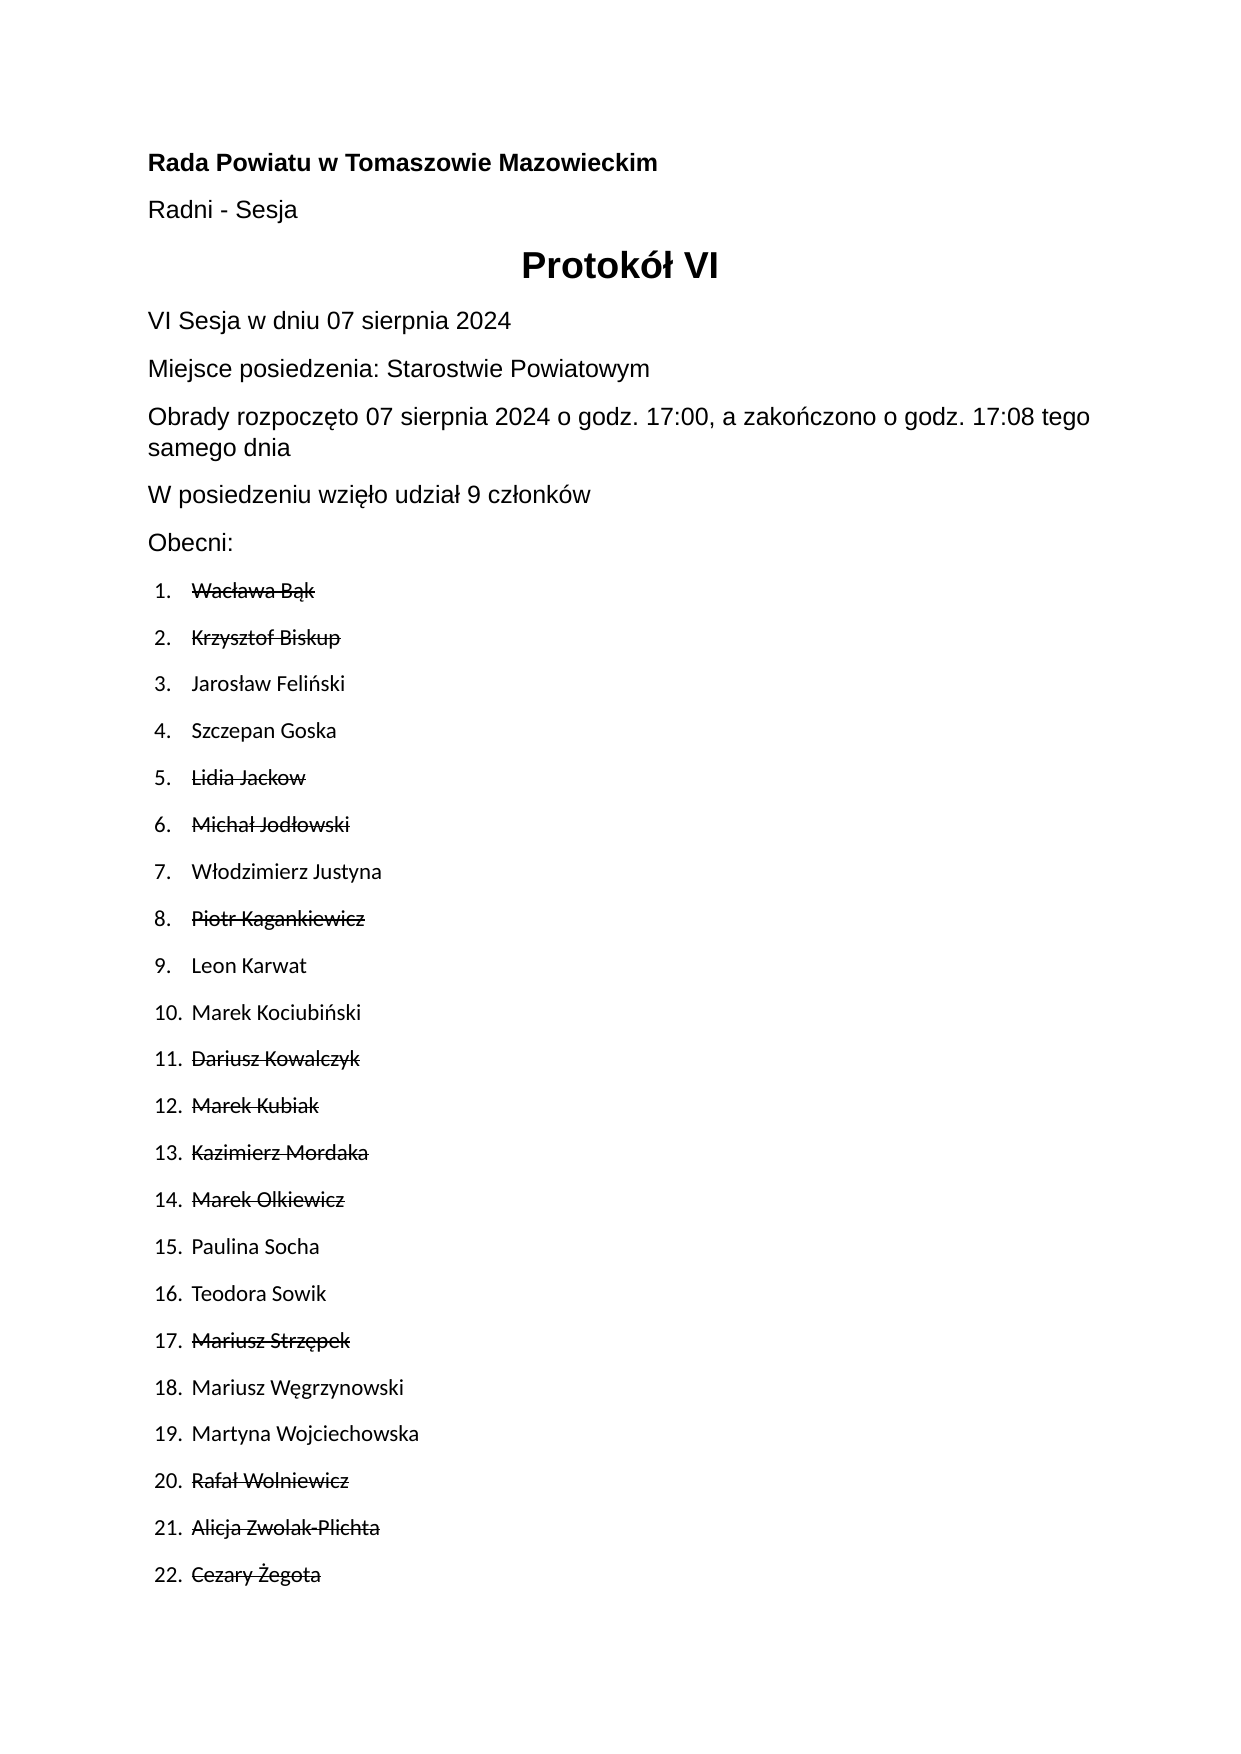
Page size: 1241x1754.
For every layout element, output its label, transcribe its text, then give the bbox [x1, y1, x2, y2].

text Miejsce posiedzenia: Starostwie Powiatowym [148, 354, 1093, 383]
list Włodzimierz Justyna [154, 857, 1093, 885]
list Mariusz Strzępek [154, 1326, 1093, 1354]
list Michał Jodłowski [154, 810, 1093, 838]
text Rada Powiatu w Tomaszowie Mazowieckim [148, 148, 1093, 176]
list Mariusz Węgrzynowski [154, 1373, 1093, 1401]
list Piotr Kagankiewicz [154, 904, 1093, 932]
text Obecni: [148, 528, 1093, 557]
text Radni - Sesja [148, 195, 1093, 224]
list Wacława Bąk [154, 576, 1093, 604]
list Alicja Zwolak-Plichta [154, 1513, 1093, 1541]
list Marek Kubiak [154, 1091, 1093, 1119]
list Martyna Wojciechowska [154, 1419, 1093, 1448]
list Jarosław Feliński [154, 669, 1093, 698]
text VI Sesja w dniu 07 sierpnia 2024 [148, 306, 1093, 335]
list Szczepan Goska [154, 716, 1093, 744]
text Protokół VI [148, 243, 1093, 286]
list Kazimierz Mordaka [154, 1138, 1093, 1166]
list Paulina Socha [154, 1232, 1093, 1260]
list Marek Olkiewicz [154, 1185, 1093, 1213]
list Lidia Jackow [154, 763, 1093, 791]
text Obrady rozpoczęto 07 sierpnia 2024 o godz. 17:00, a zakończono o godz. 17:08 tego samego dnia [148, 402, 1093, 461]
list Dariusz Kowalczyk [154, 1044, 1093, 1073]
text W posiedzeniu wzięło udział 9 członków [148, 480, 1093, 509]
list Cezary Żegota [154, 1560, 1093, 1588]
list Marek Kociubiński [154, 998, 1093, 1026]
list Teodora Sowik [154, 1279, 1093, 1307]
list Rafał Wolniewicz [154, 1466, 1093, 1494]
list Leon Karwat [154, 951, 1093, 979]
list Krzysztof Biskup [154, 623, 1093, 651]
